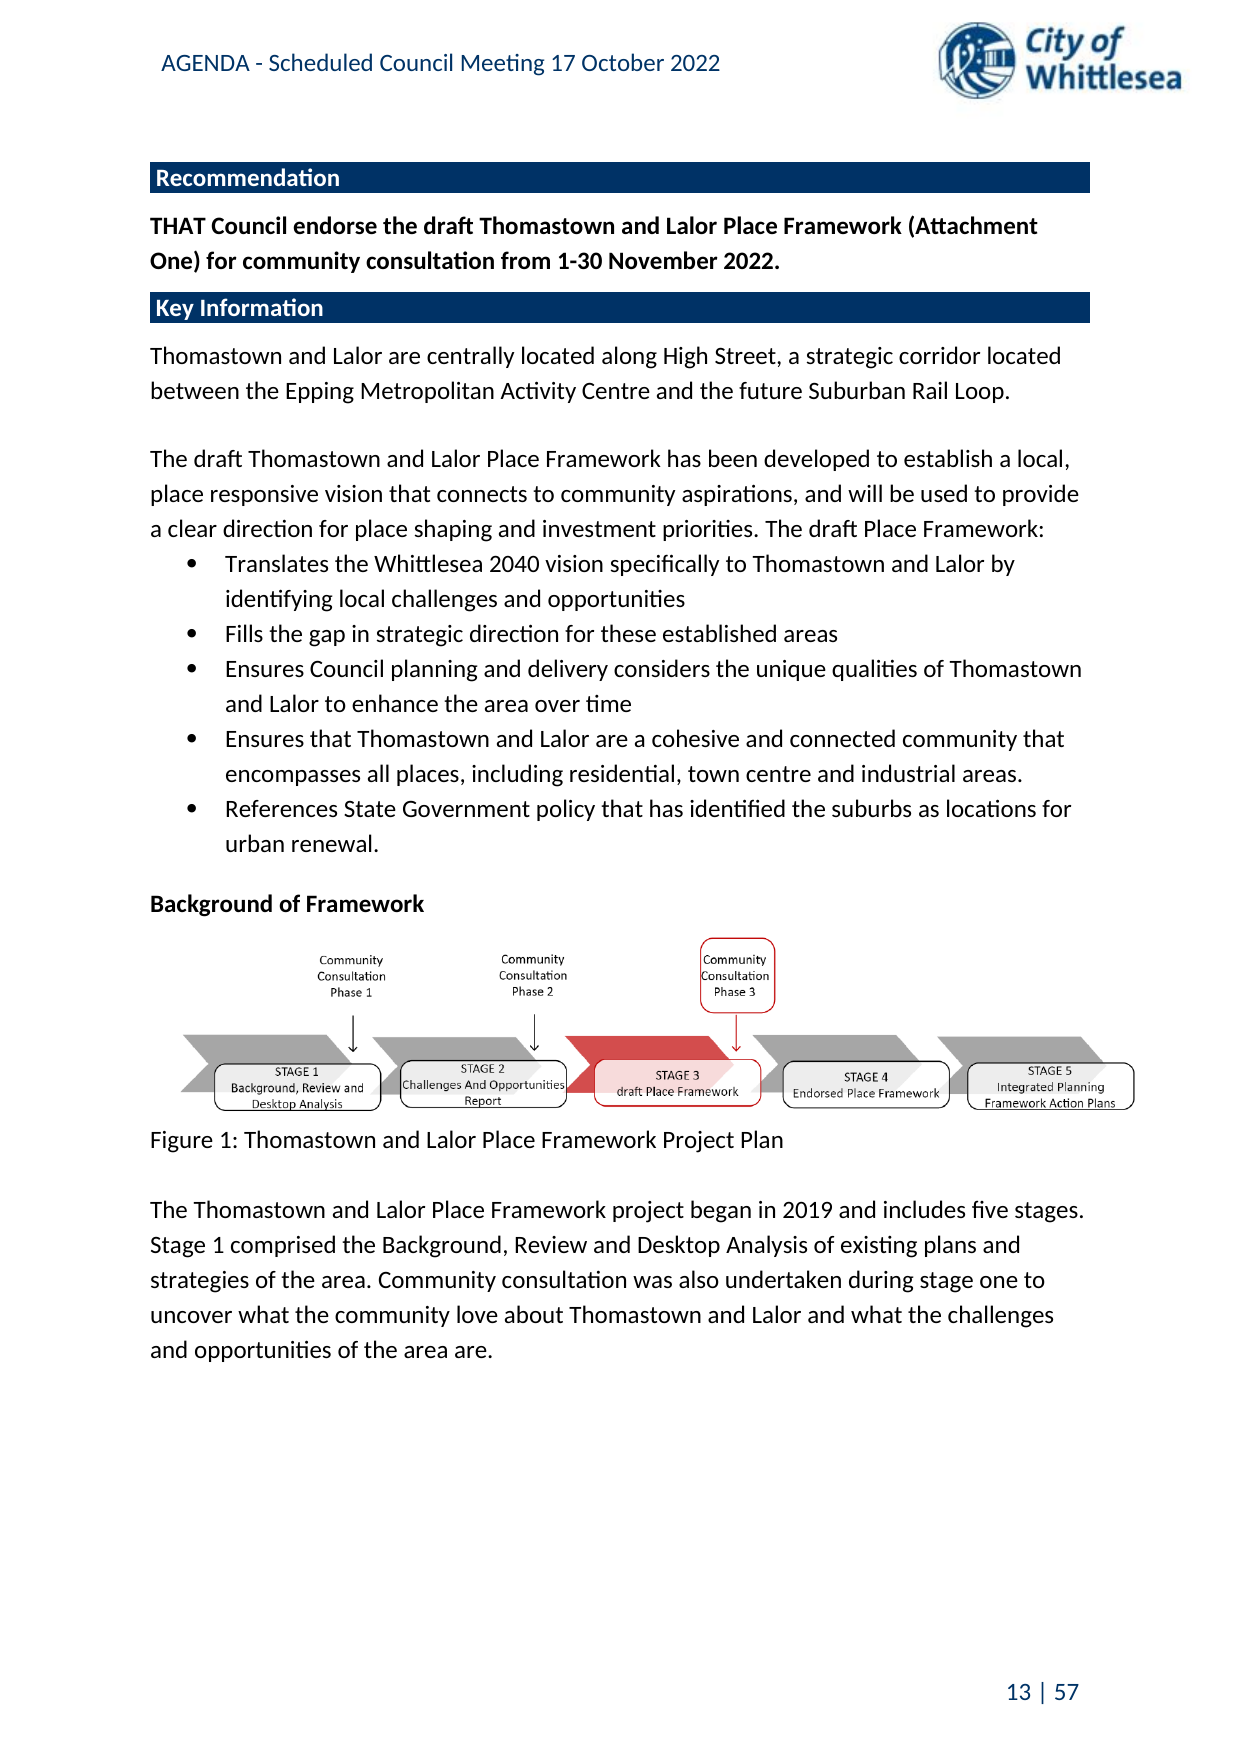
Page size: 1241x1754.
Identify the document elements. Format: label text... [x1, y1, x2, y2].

text Thomastown and Lalor are centrally located along High Street, a strategic corridor located between the Epping Metropolitan Activity Centre and the future Suburban Rail Loop. [150, 340, 1090, 406]
text Recommendation [150, 162, 1090, 193]
list Ensures Council planning and delivery considers the unique qualities of Thomastown and Lalor to enhance the area over time [187, 653, 1090, 718]
text Figure 1: Thomastown and Lalor Place Framework Project Plan [150, 1124, 1090, 1155]
list Translates the Whittlesea 2040 vision specifically to Thomastown and Lalor by identifying local challenges and opportunities [187, 548, 1090, 613]
text THAT Council endorse the draft Thomastown and Lalor Place Framework (Attachment One) for community consultation from 1-30 November 2022. [150, 210, 1090, 276]
text Background of Framework [150, 888, 1090, 918]
text The draft Thomastown and Lalor Place Framework has been developed to establish a local, place responsive vision that connects to community aspirations, and will be used to provide a clear direction for place shaping and investment priorities. The draft Place Framework: [150, 443, 1090, 543]
picture [0, 0, 1241, 127]
text Key Information [150, 292, 1090, 323]
list Fills the gap in strategic direction for these established areas [187, 618, 1090, 648]
picture [150, 929, 1145, 1120]
list Ensures that Thomastown and Lalor are a cohesive and connected community that encompasses all places, including residential, town centre and industrial areas. [187, 723, 1090, 788]
text The Thomastown and Lalor Place Framework project began in 2019 and includes five stages. Stage 1 comprised the Background, Review and Desktop Analysis of existing plans and strategies of the area. Community consultation was also undertaken during stage one to uncover what the community love about Thomastown and Lalor and what the challenges and opportunities of the area are. [150, 1194, 1090, 1365]
list References State Government policy that has identified the suburbs as locations for urban renewal. [187, 793, 1090, 858]
